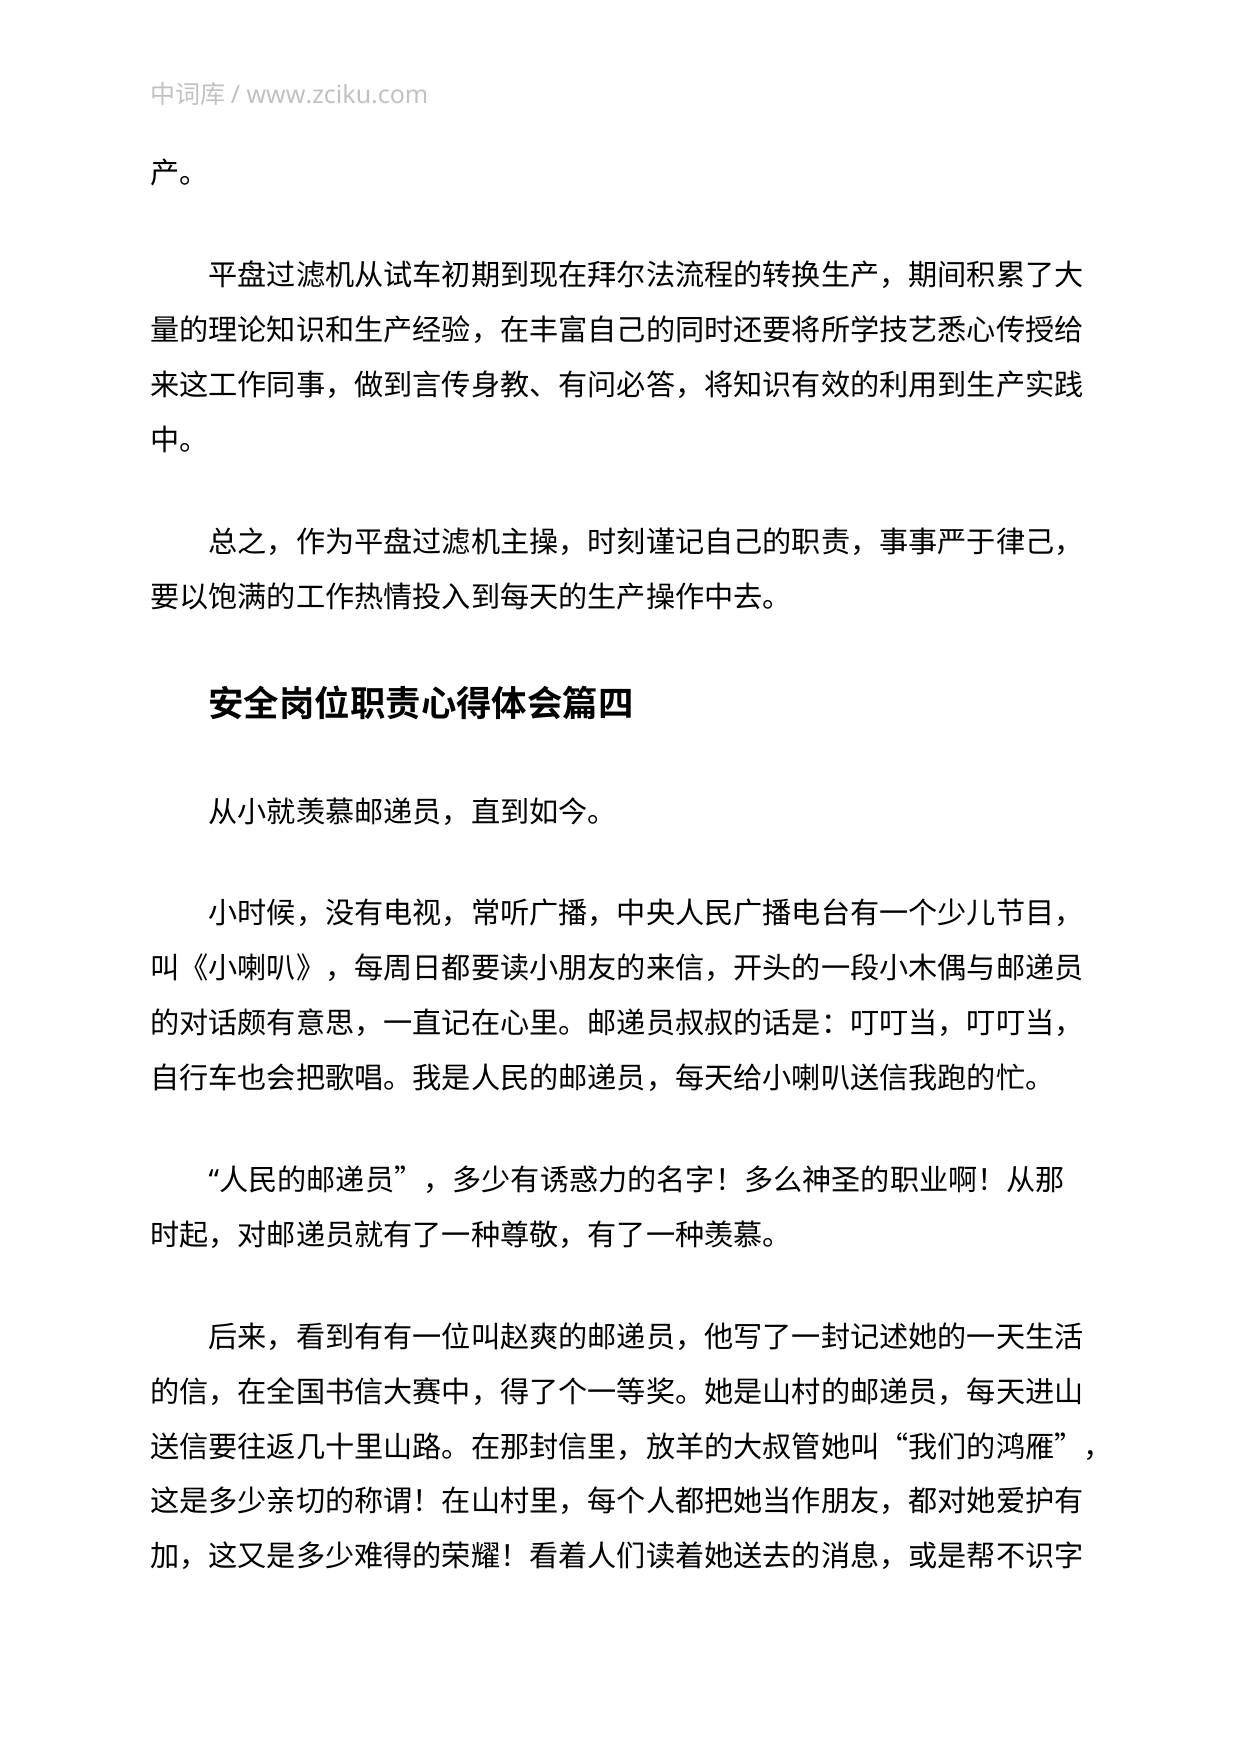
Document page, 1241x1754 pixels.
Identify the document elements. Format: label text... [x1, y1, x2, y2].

text 平盘过滤机从试车初期到现在拜尔法流程的转换生产，期间积累了大量的理论知识和生产经验，在丰富自己的同时还要将所学技艺悉心传授给来这工作同事，做到言传身教、有问必答，将知识有效的利用到生产实践中。 [150, 252, 1090, 459]
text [150, 1313, 1090, 1575]
text 小时候，没有电视，常听广播，中央人民广播电台有一个少儿节目，叫《小喇叭》，每周日都要读小朋友的来信，开头的一段小木偶与邮递员的对话颇有意思，一直记在心里。邮递员叔叔的话是：叮叮当，叮叮当，自行车也会把歌唱。我是人民的邮递员，每天给小喇叭送信我跑的忙。 [150, 890, 1090, 1097]
text “人民的邮递员”，多少有诱惑力的名字！多么神圣的职业啊！从那时起，对邮递员就有了一种尊敬，有了一种羡慕。 [150, 1157, 1090, 1254]
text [150, 150, 1090, 192]
text 总之，作为平盘过滤机主操，时刻谨记自己的职责，事事严于律己，要以饱满的工作热情投入到每天的生产操作中去。 [150, 518, 1090, 615]
text 从小就羡慕邮递员，直到如今。 [150, 788, 1090, 831]
text 安全岗位职责心得体会篇四 [150, 675, 1090, 726]
